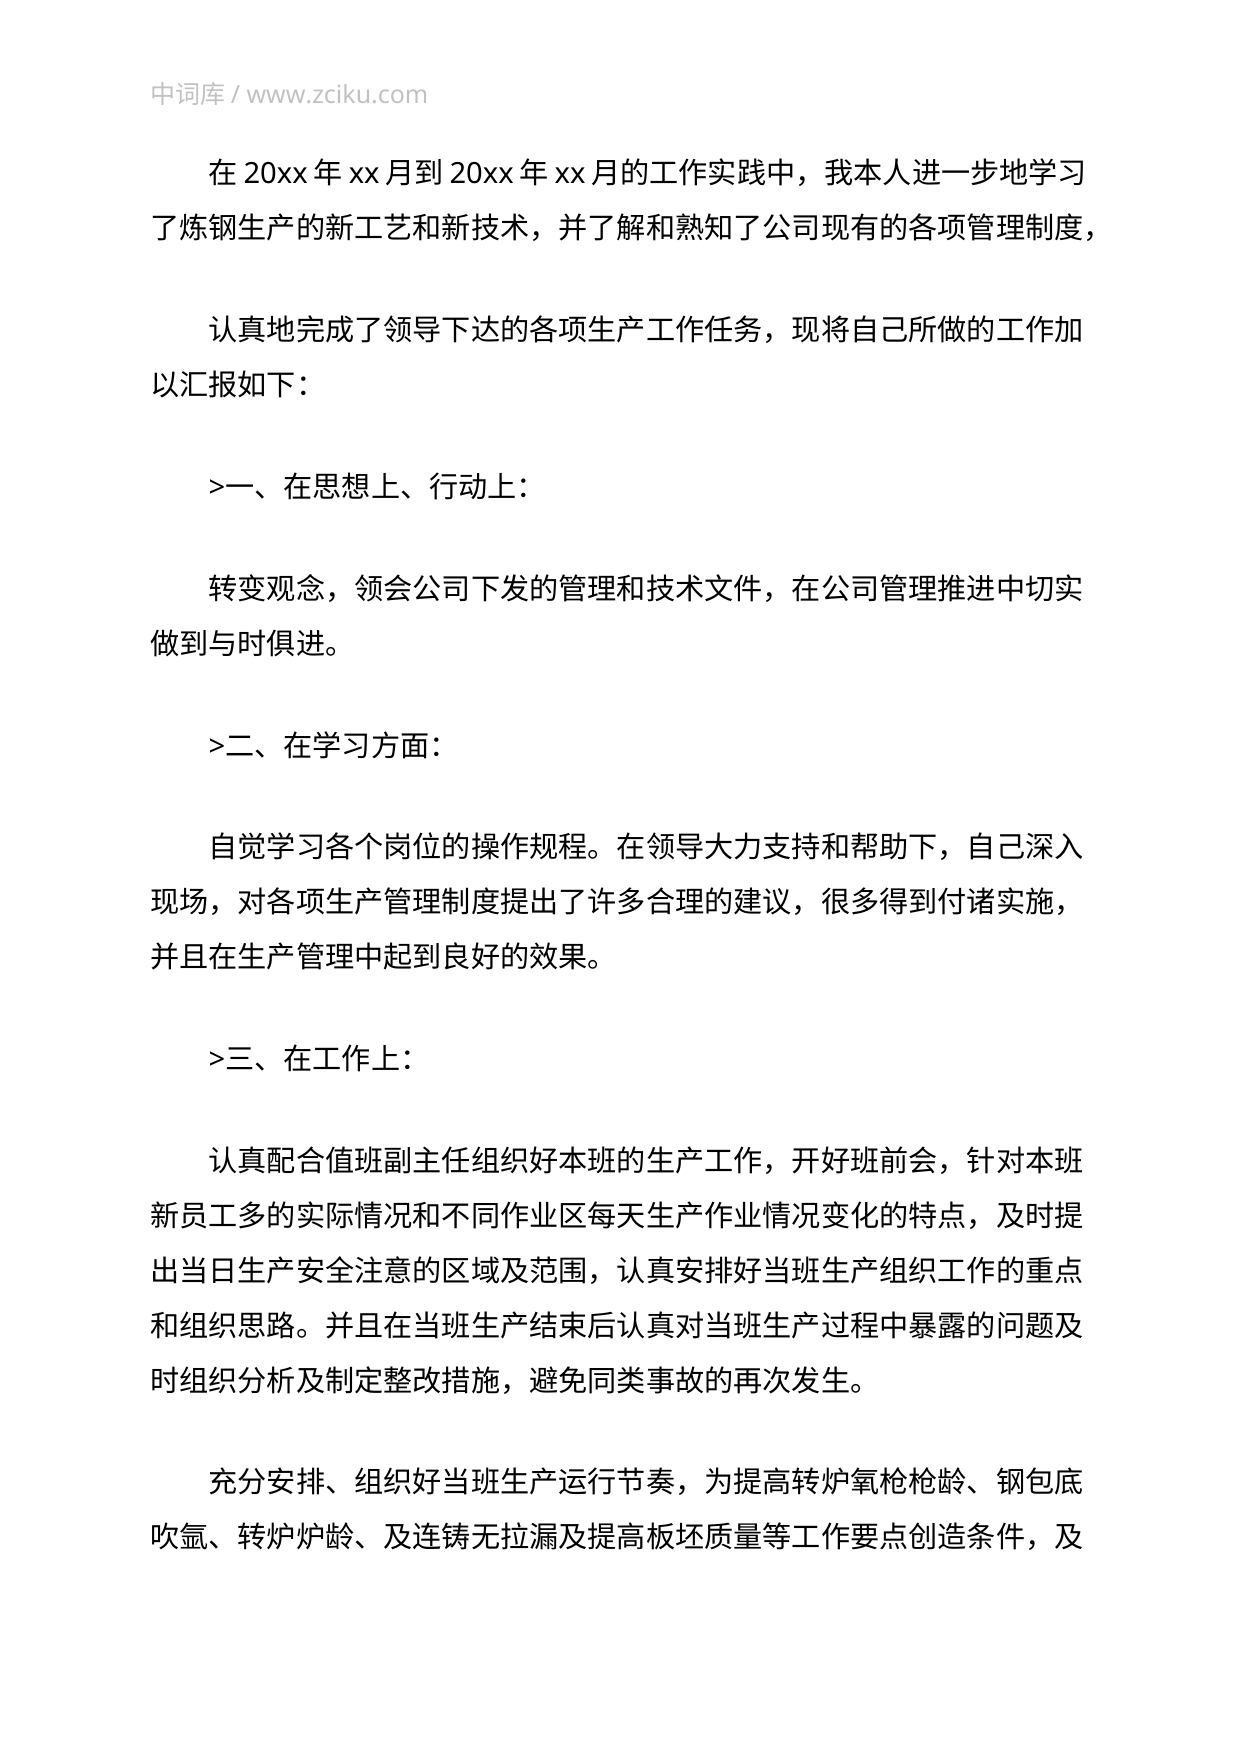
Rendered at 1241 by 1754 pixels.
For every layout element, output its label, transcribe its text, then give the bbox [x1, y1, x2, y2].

text 自觉学习各个岗位的操作规程。在领导大力支持和帮助下，自己深入现场，对各项生产管理制度提出了许多合理的建议，很多得到付诸实施，并且在生产管理中起到良好的效果。 [150, 824, 1090, 976]
text 在20xx年xx月到20xx年xx月的工作实践中，我本人进一步地学习了炼钢生产的新工艺和新技术，并了解和熟知了公司现有的各项管理制度， [150, 150, 1090, 247]
text >三、在工作上： [150, 1036, 1090, 1078]
text 转变观念，领会公司下发的管理和技术文件，在公司管理推进中切实做到与时俱进。 [150, 565, 1090, 663]
text 认真配合值班副主任组织好本班的生产工作，开好班前会，针对本班新员工多的实际情况和不同作业区每天生产作业情况变化的特点，及时提出当日生产安全注意的区域及范围，认真安排好当班生产组织工作的重点和组织思路。并且在当班生产结束后认真对当班生产过程中暴露的问题及时组织分析及制定整改措施，避免同类事故的再次发生。 [150, 1138, 1090, 1399]
text >二、在学习方面： [150, 722, 1090, 764]
text >一、在思想上、行动上： [150, 463, 1090, 506]
text 认真地完成了领导下达的各项生产工作任务，现将自己所做的工作加以汇报如下： [150, 307, 1090, 404]
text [150, 1459, 1090, 1556]
